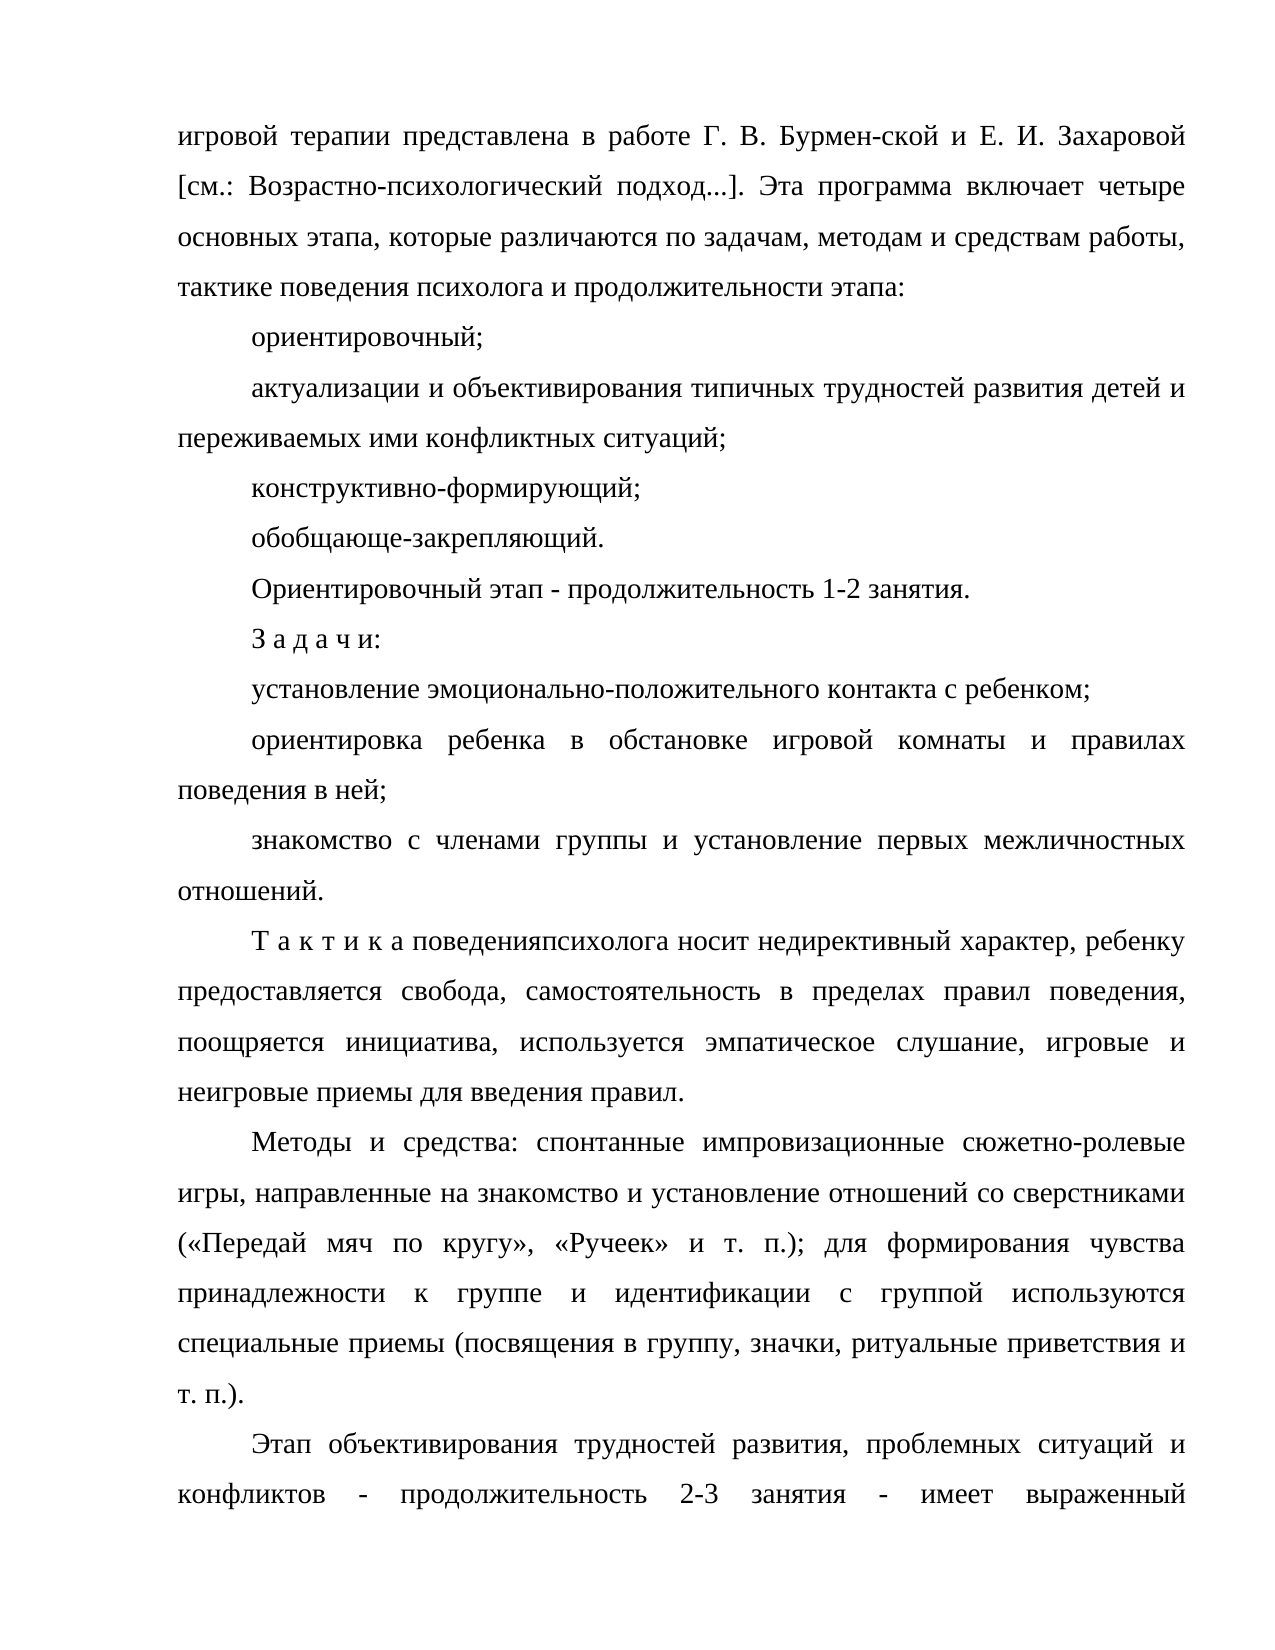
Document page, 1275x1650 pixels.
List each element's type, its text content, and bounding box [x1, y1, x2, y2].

text Методы и средства: спонтанные импровизационные сюжетно-ролевые игры, направленные на знакомство и установление отношений со сверстниками («Передай мяч по кругу», «Ручеек» и т. п.); для формирования чувства принадлежности к группе и идентификации с группой используются специальные приемы (посвящения в группу, значки, ритуальные приветствия и т. п.). [177, 1124, 1186, 1409]
text ориентировка ребенка в обстановке игровой комнаты и правилах поведения в ней; [177, 722, 1186, 806]
text актуализации и объективирования типичных трудностей развития детей и переживаемых ими конфликтных ситуаций; [177, 370, 1186, 453]
text знакомство с членами группы и установление первых межличностных отношений. [177, 822, 1186, 906]
text Ориентировочный этап - продолжительность 1-2 занятия. [177, 571, 1186, 604]
text обобщающе-закрепляющий. [177, 521, 1186, 554]
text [177, 118, 1186, 303]
text З а д а ч и: [177, 621, 1186, 655]
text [177, 1426, 1186, 1510]
text конструктивно-формирующий; [177, 470, 1186, 504]
text ориентировочный; [177, 319, 1186, 353]
text установление эмоционально-положительного контакта с ребенком; [177, 672, 1186, 705]
text Т а к т и к а поведенияпсихолога носит недирективный характер, ребенку предоставляется свобода, самостоятельность в пределах правил поведения, поощряется инициатива, используется эмпатическое слушание, игровые и неигровые приемы для введения правил. [177, 923, 1186, 1108]
